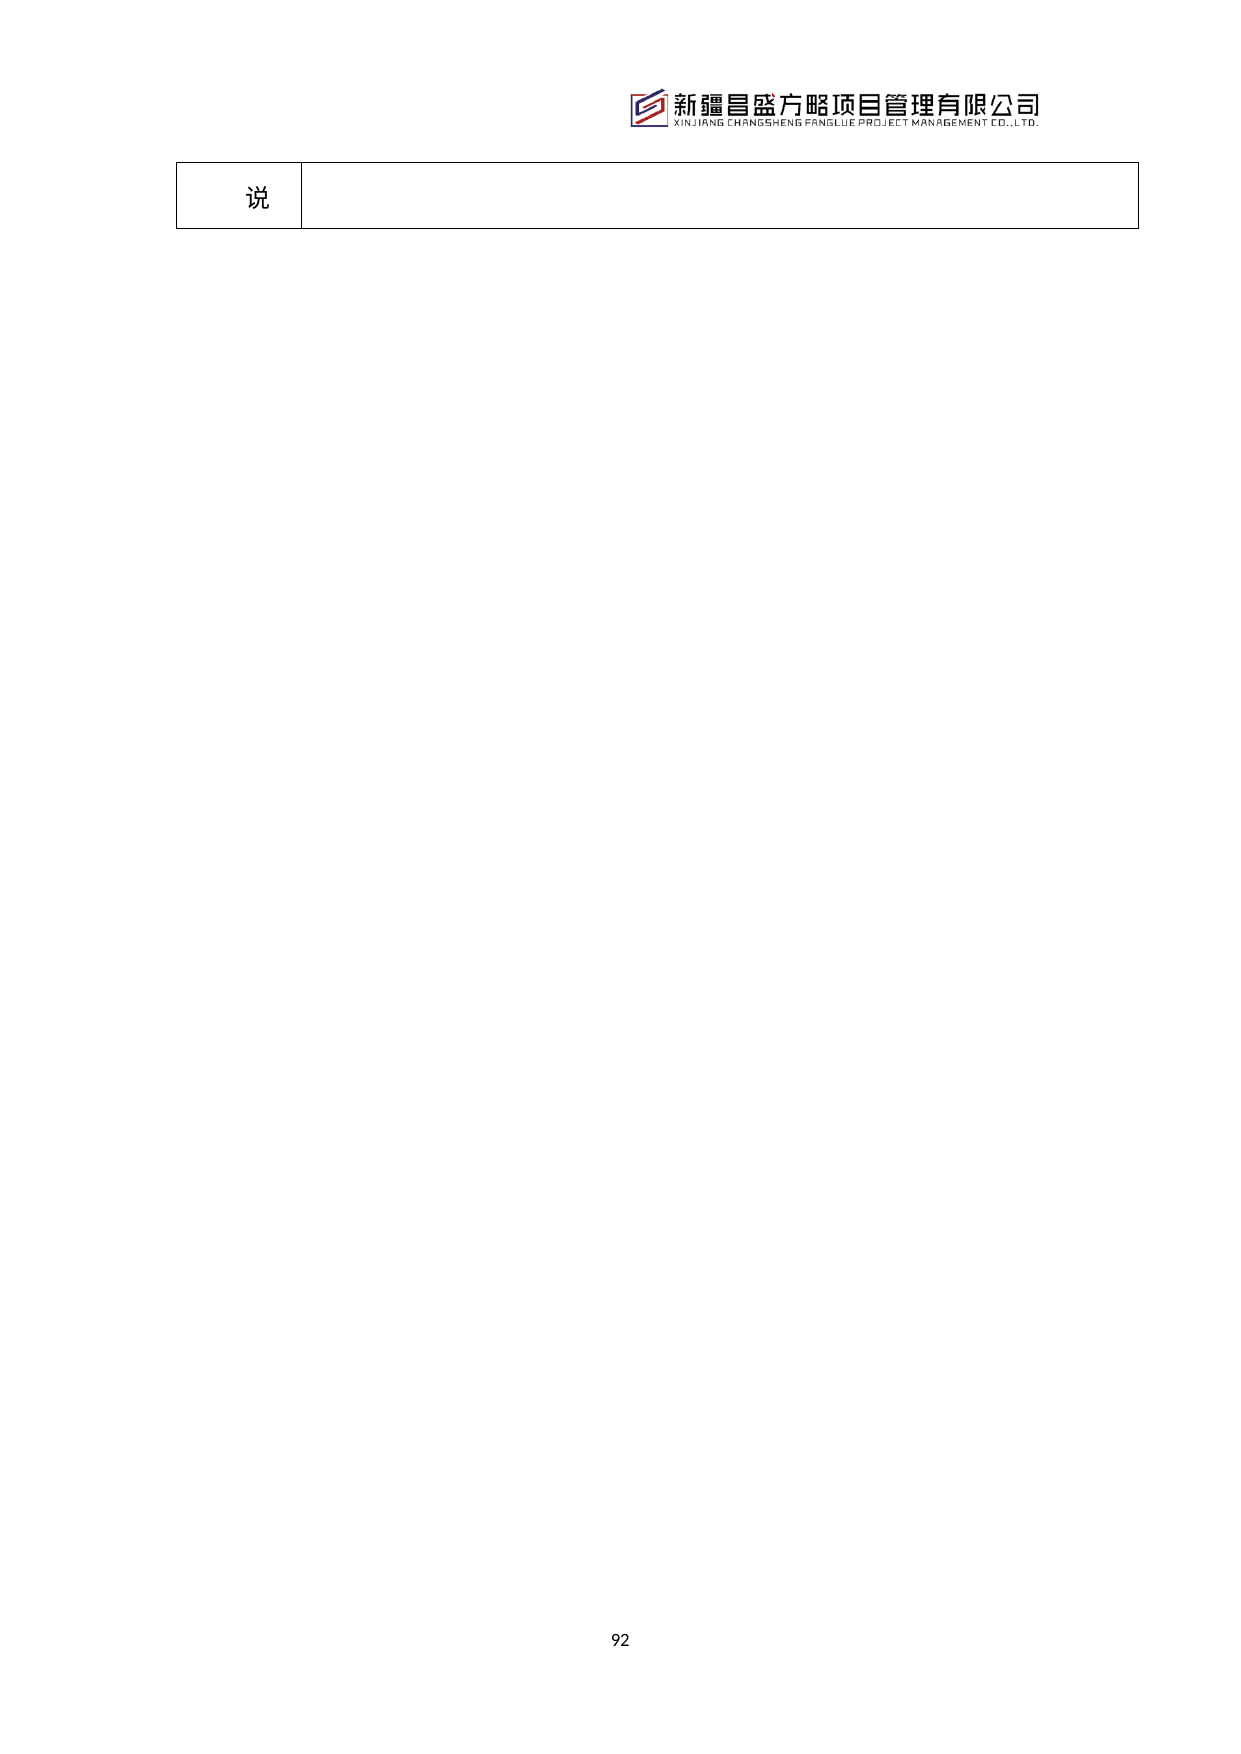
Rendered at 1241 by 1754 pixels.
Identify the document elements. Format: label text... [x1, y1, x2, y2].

picture [616, 88, 1054, 135]
table_cell 说 明 [177, 163, 301, 228]
table_cell [302, 163, 1138, 228]
